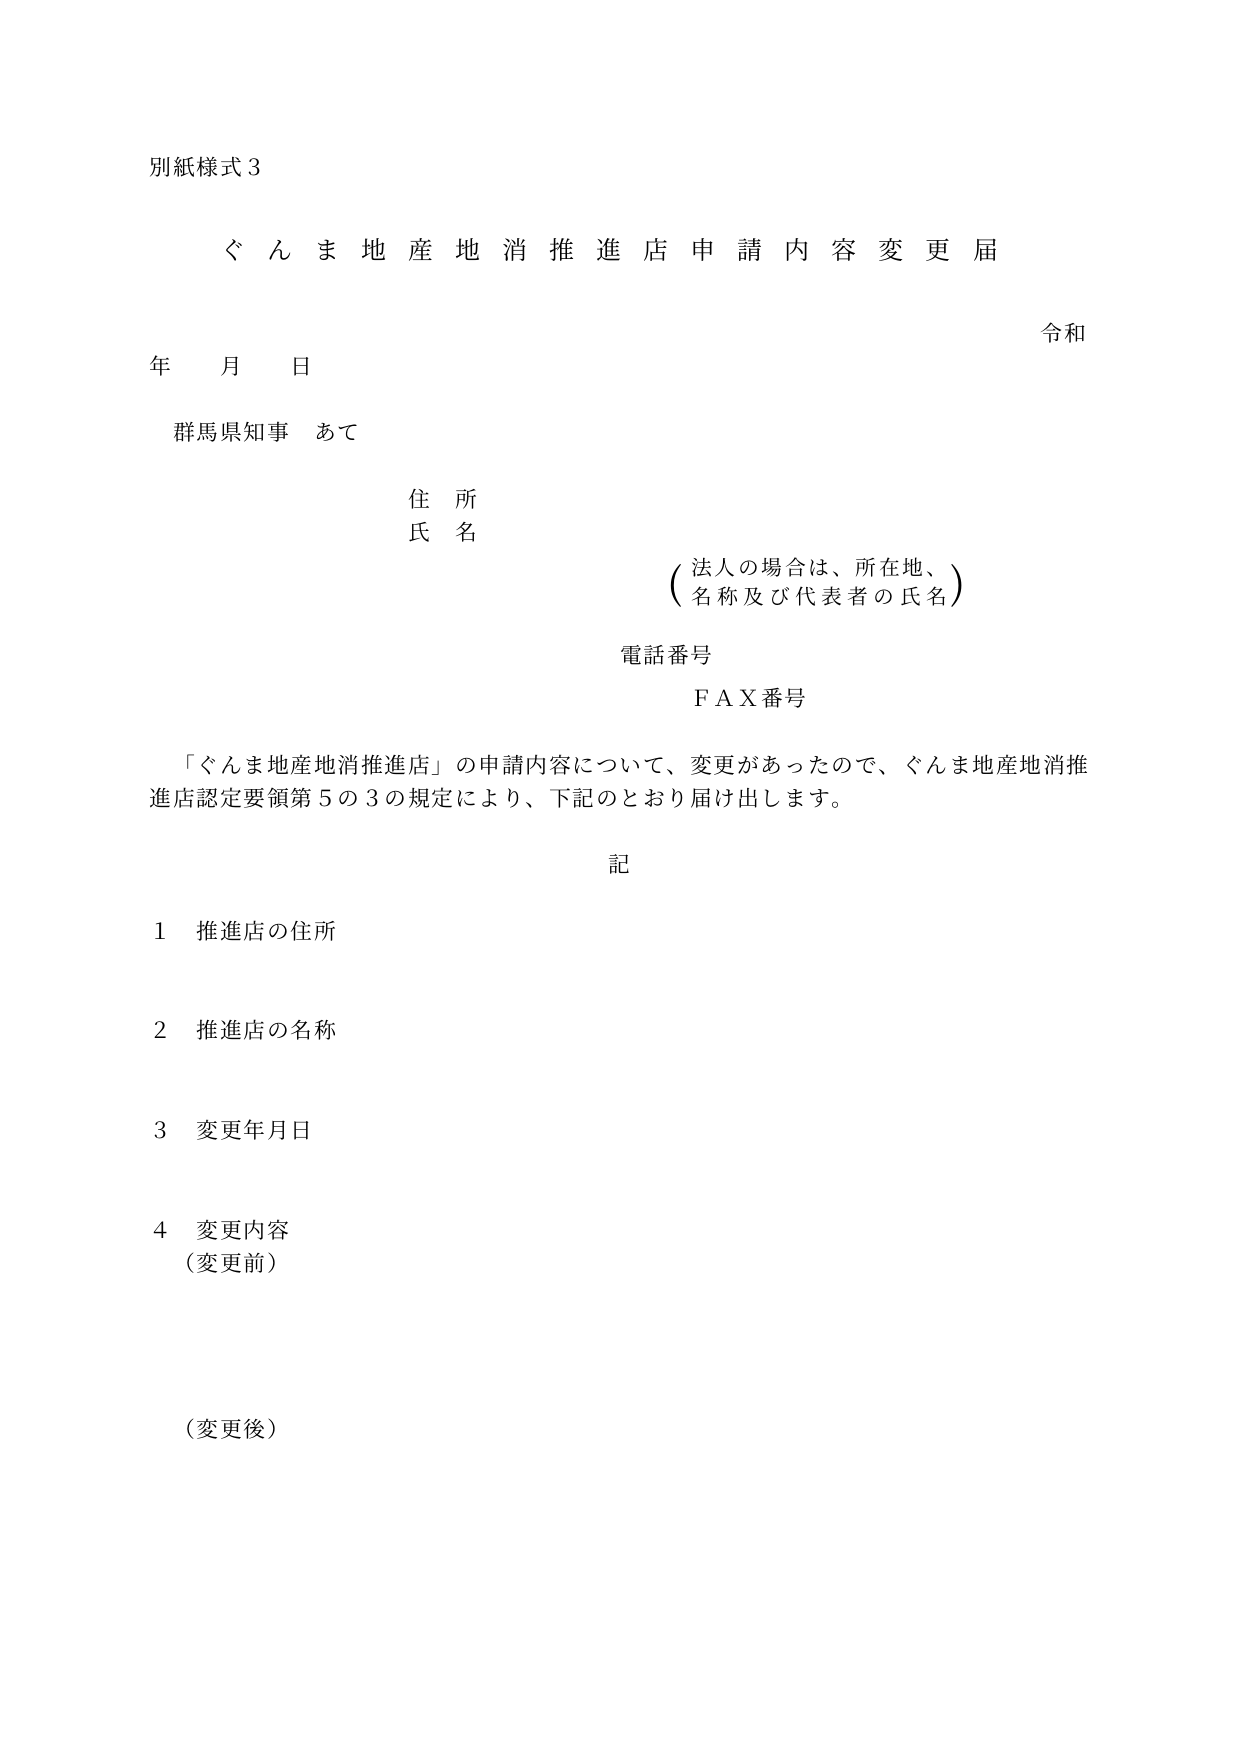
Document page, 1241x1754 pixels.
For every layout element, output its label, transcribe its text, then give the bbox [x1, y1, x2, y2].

text ぐんま地産地消推進店申請内容変更届 [149, 215, 1091, 282]
text 「ぐんま地産地消推進店」の申請内容について、変更があったので、ぐんま地産地消推進店認定要領第５の３の規定により、下記のとおり届け出します。 [149, 747, 1091, 813]
text ３ 変更年月日 [149, 1113, 1091, 1146]
text 氏 名 [149, 514, 1091, 548]
text 法人の場合は、所在地、名称及び代表者の氏名 [149, 548, 1091, 614]
text 電話番号 [149, 614, 1091, 681]
text 住 所 [149, 481, 1091, 514]
text （変更後） [149, 1412, 1091, 1445]
text 記 [149, 847, 1091, 880]
text ＦＡＸ番号 [149, 681, 1091, 714]
text 群馬県知事 あて [149, 415, 1091, 448]
text １ 推進店の住所 [149, 913, 1091, 946]
text ２ 推進店の名称 [149, 1013, 1091, 1046]
text ４ 変更内容 [149, 1212, 1091, 1246]
text （変更前） [149, 1246, 1091, 1279]
text 別紙様式３ [149, 149, 1091, 182]
text 令和 年 月 日 [149, 315, 1091, 382]
